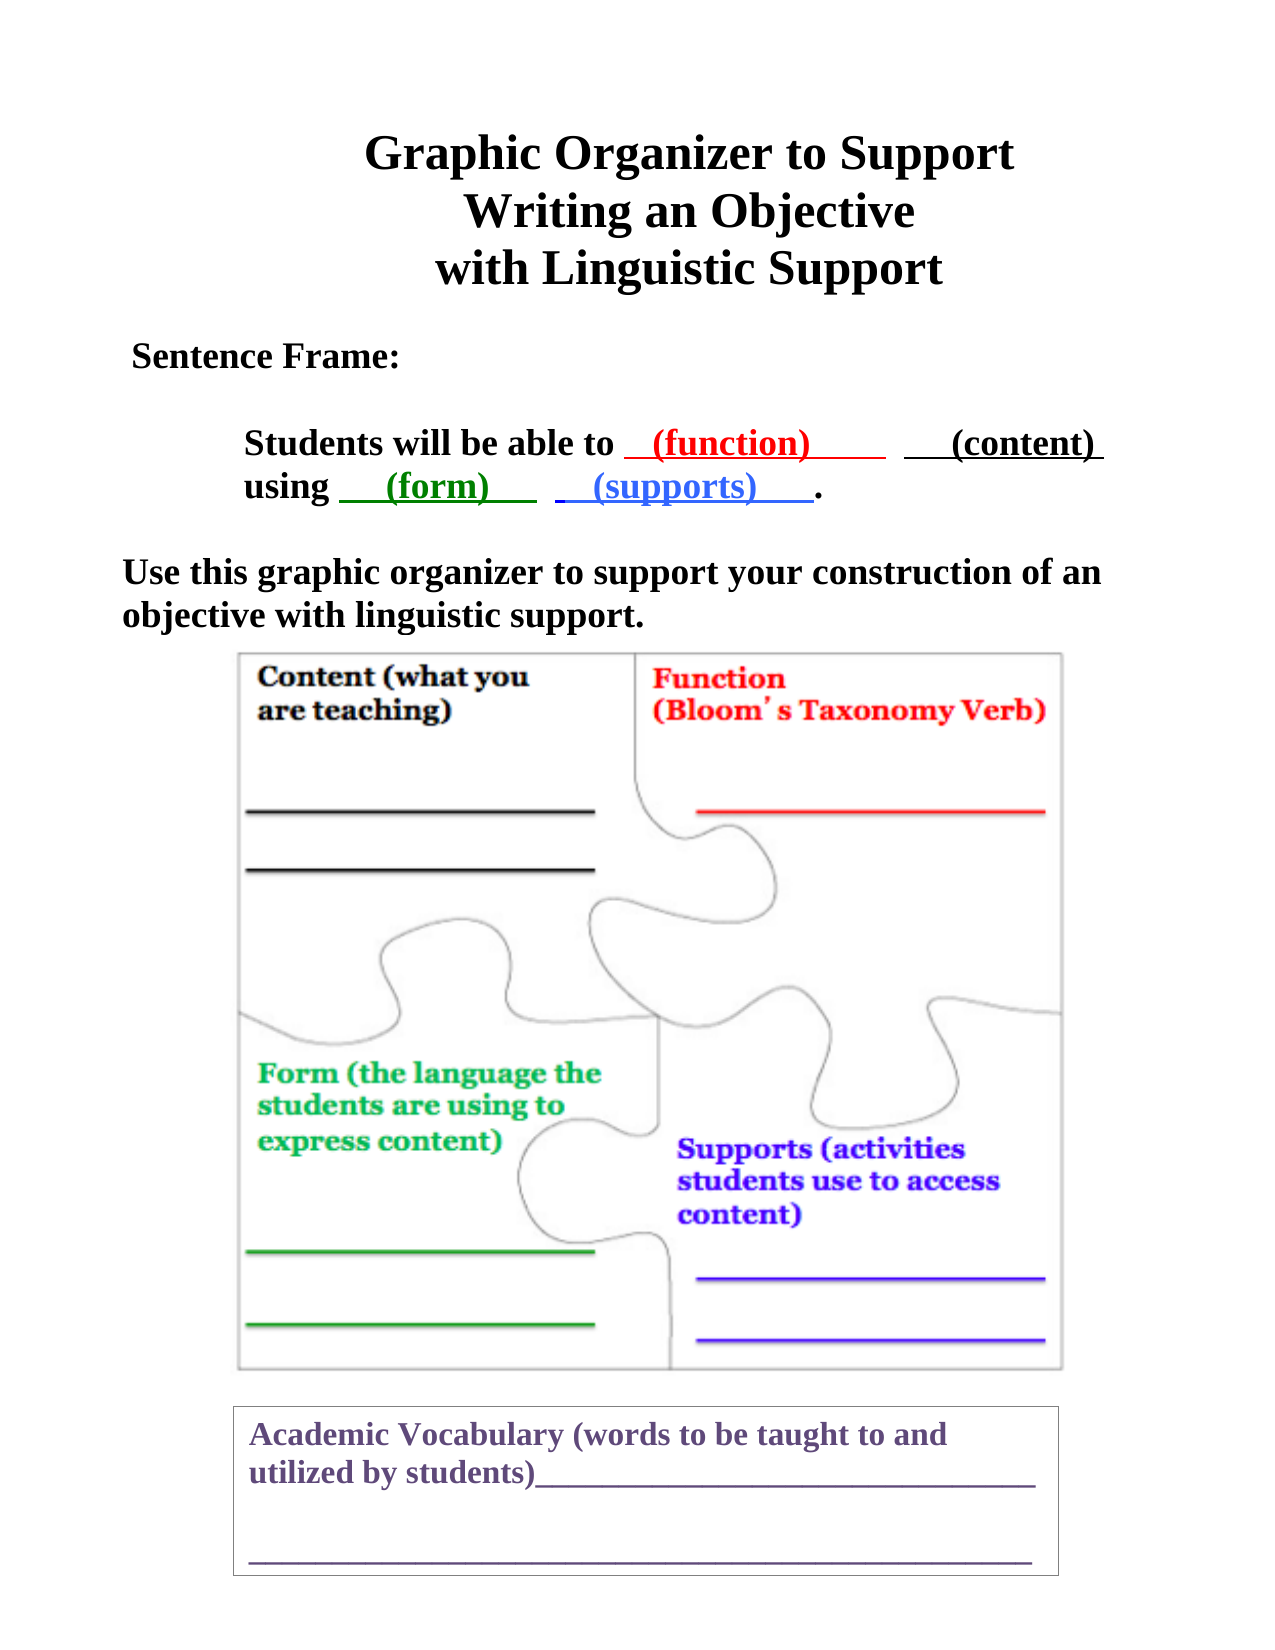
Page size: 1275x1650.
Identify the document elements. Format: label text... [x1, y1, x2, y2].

text Graphic Organizer to Support [187, 123, 1191, 181]
text using (form) (supports) . [244, 463, 1191, 506]
picture [225, 635, 1087, 1395]
text Students will be able to (function) (content) [244, 420, 1191, 463]
text with Linguistic Support [187, 238, 1191, 296]
text Writing an Objective [187, 181, 1191, 238]
text Sentence Frame: [131, 334, 1191, 377]
text Use this graphic organizer to support your construction of an objective with linguistic support. [122, 549, 1191, 636]
